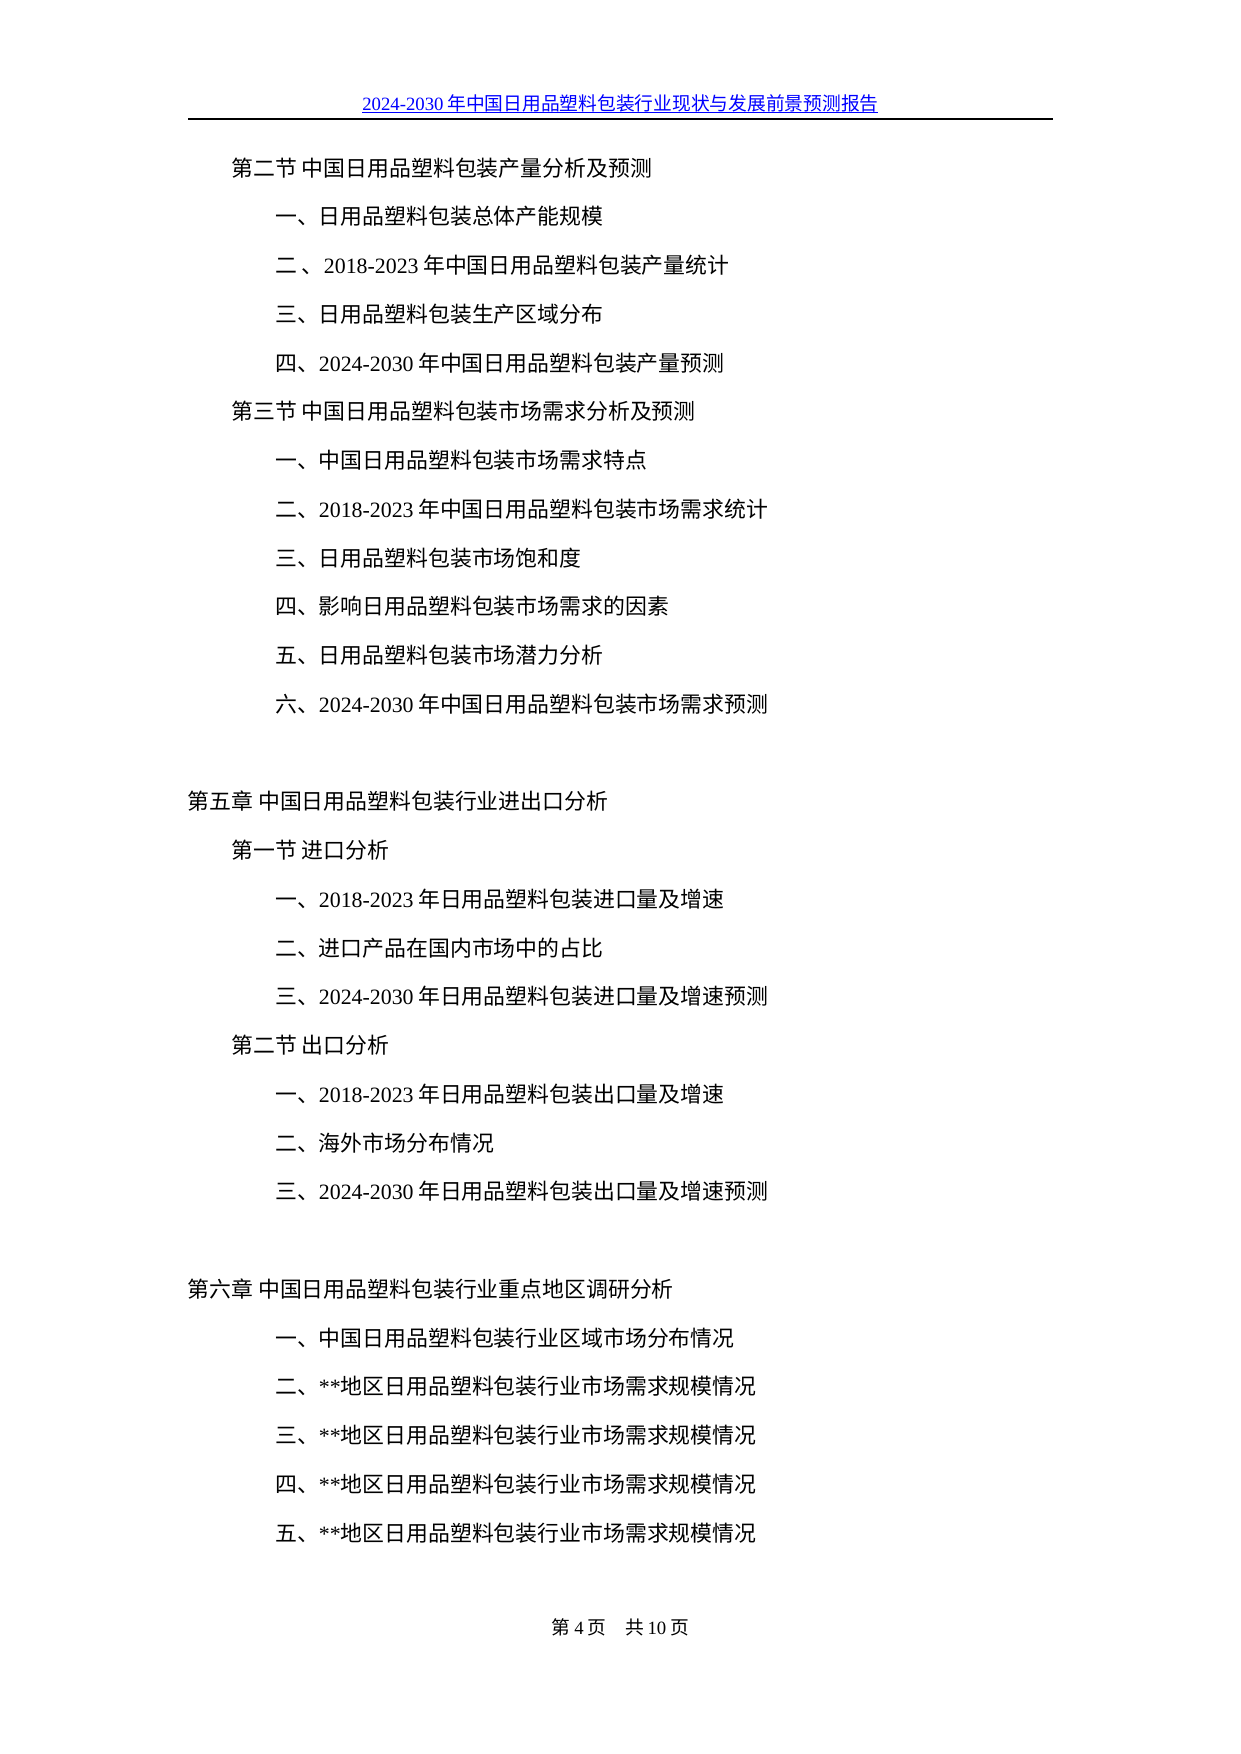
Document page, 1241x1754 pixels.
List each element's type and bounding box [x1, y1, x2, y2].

text [187, 150, 1053, 1548]
